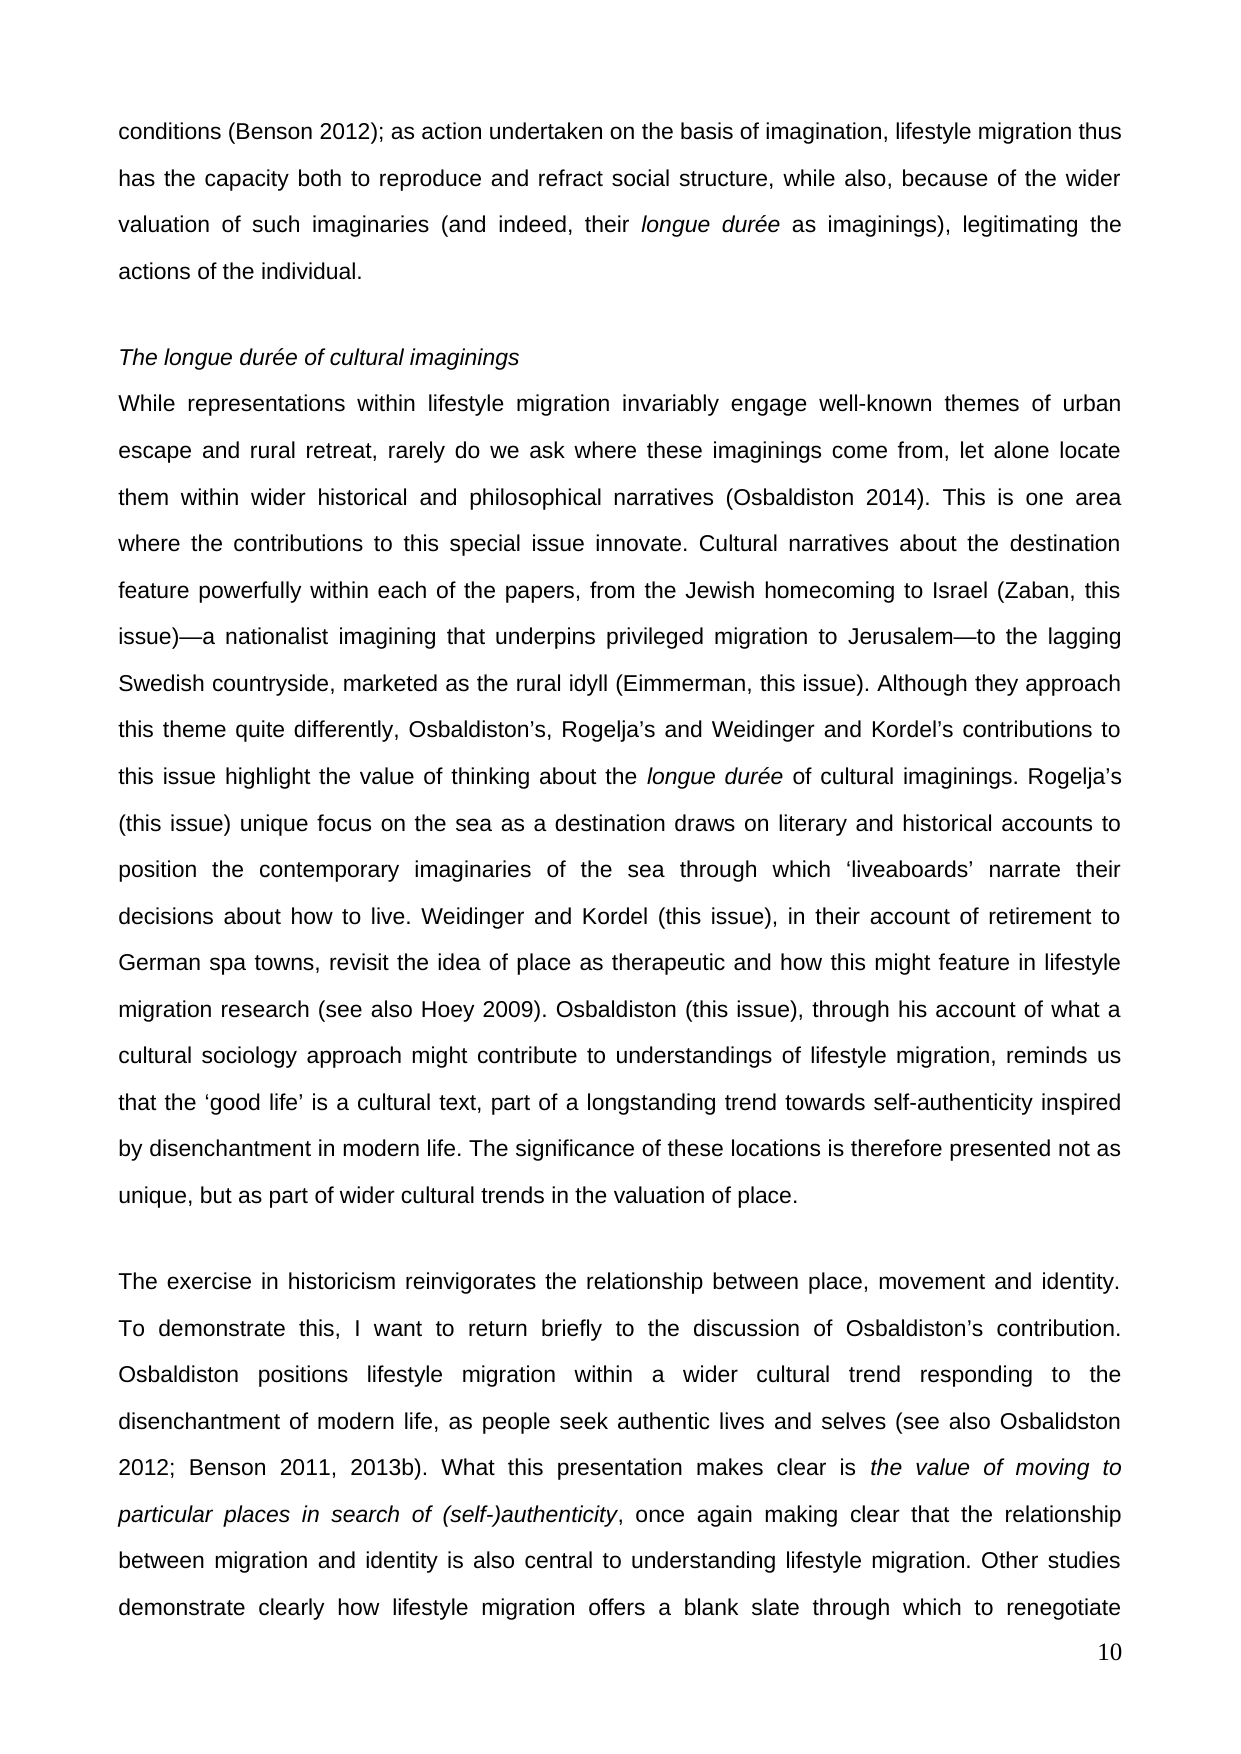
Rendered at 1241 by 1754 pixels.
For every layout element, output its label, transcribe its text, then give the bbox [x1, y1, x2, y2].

text While representations within lifestyle migration invariably engage well-known themes of urban escape and rural retreat, rarely do we ask where these imaginings come from, let alone locate them within wider historical and philosophical narratives (Osbaldiston 2014). This is one area where the contributions to this special issue innovate. Cultural narratives about the destination feature powerfully within each of the papers, from the Jewish homecoming to Israel (Zaban, this issue)—a nationalist imagining that underpins privileged migration to Jerusalem—to the lagging Swedish countryside, marketed as the rural idyll (Eimmerman, this issue). Although they approach this theme quite differently, Osbaldiston’s, Rogelja’s and Weidinger and Kordel’s contributions to this issue highlight the value of thinking about the longue durée of cultural imaginings. Rogelja’s (this issue) unique focus on the sea as a destination draws on literary and historical accounts to position the contemporary imaginaries of the sea through which ‘liveaboards’ narrate their decisions about how to live. Weidinger and Kordel (this issue), in their account of retirement to German spa towns, revisit the idea of place as therapeutic and how this might feature in lifestyle migration research (see also Hoey 2009). Osbaldiston (this issue), through his account of what a cultural sociology approach might contribute to understandings of lifestyle migration, reminds us that the ‘good life’ is a cultural text, part of a longstanding trend towards self-authenticity inspired by disenchantment in modern life. The significance of these locations is therefore presented not as unique, but as part of wider cultural trends in the valuation of place. [118, 390, 1122, 1213]
text The longue durée of cultural imaginings [118, 344, 1122, 375]
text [118, 1268, 1122, 1625]
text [118, 118, 1122, 289]
